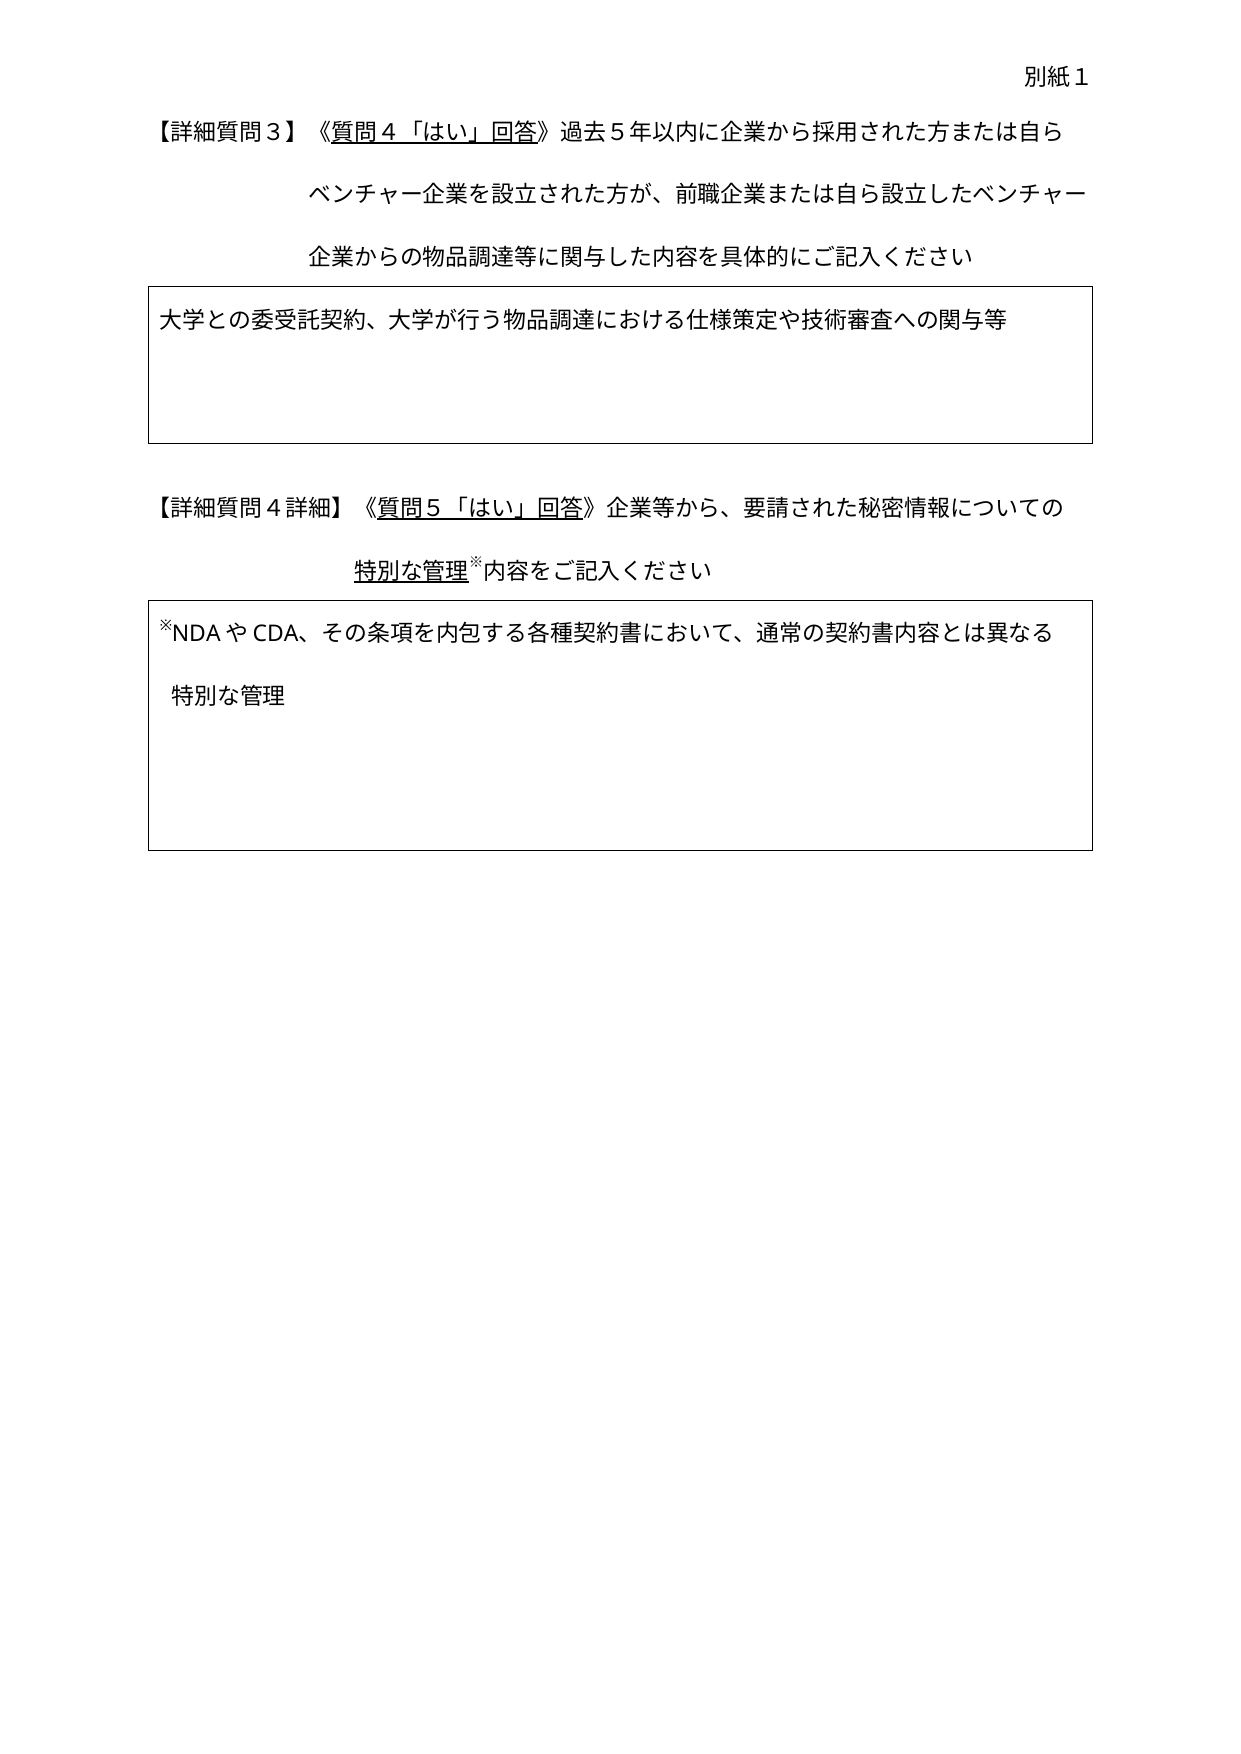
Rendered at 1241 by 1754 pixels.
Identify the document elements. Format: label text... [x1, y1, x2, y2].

text 【詳細質問４詳細】《質問５「はい」回答》企業等から、要請された秘密情報についての [148, 475, 1092, 537]
text 企業からの物品調達等に関与した内容を具体的にご記入ください [148, 224, 1092, 286]
table_header ※NDAやCDA、その条項を内包する各種契約書において、通常の契約書内容とは異なる 特別な管理 [149, 601, 1092, 850]
text 【詳細質問３】《質問４「はい」回答》過去５年以内に企業から採用された方または自ら [148, 99, 1092, 162]
text ベンチャー企業を設立された方が、前職企業または自ら設立したベンチャー [148, 162, 1092, 224]
table_header 大学との委受託契約、大学が行う物品調達における仕様策定や技術審査への関与等 [149, 287, 1092, 443]
text 特別な管理※内容をご記入ください [148, 537, 1092, 600]
